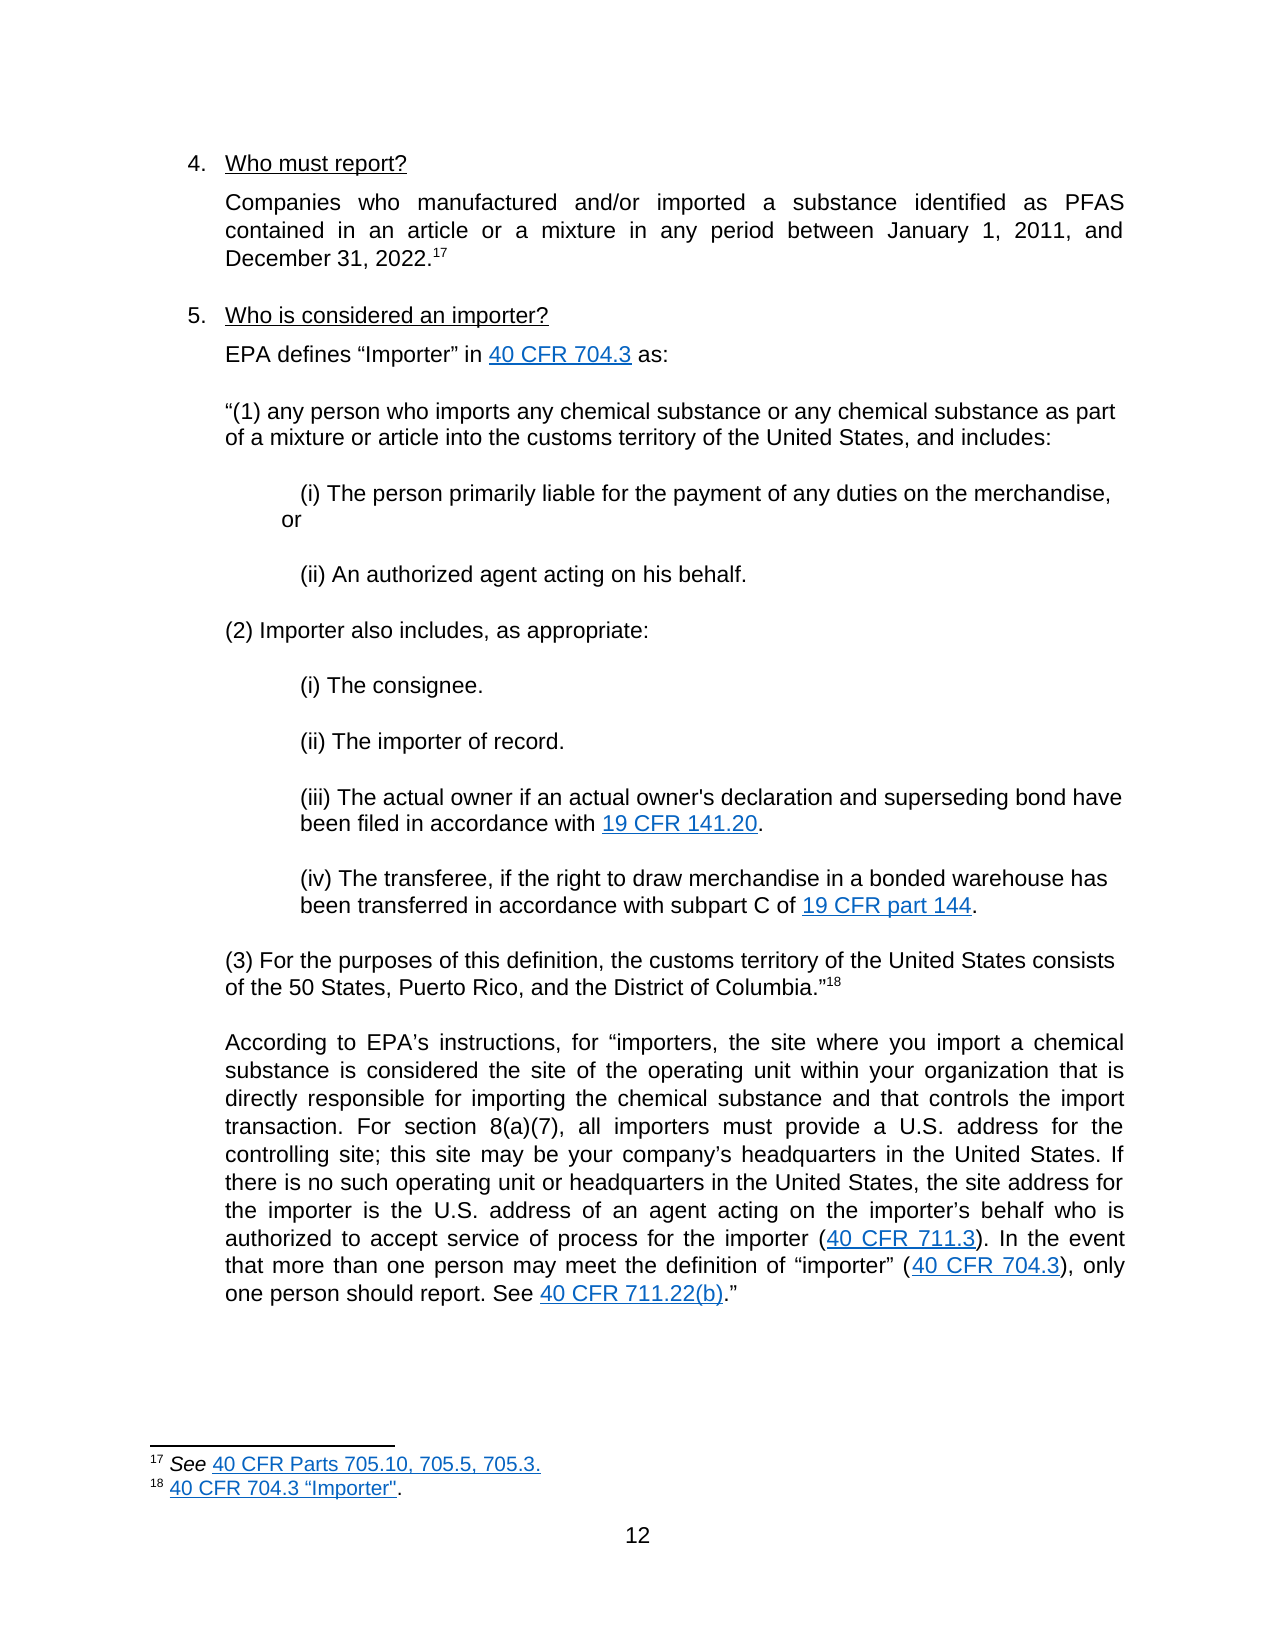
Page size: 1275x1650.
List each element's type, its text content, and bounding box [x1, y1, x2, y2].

subtitle Who must report? [187, 150, 1125, 176]
text (2) Importer also includes, as appropriate: [187, 617, 1125, 643]
text (i) The person primarily liable for the payment of any duties on the merchandise, or [281, 479, 1125, 532]
text Companies who manufactured and/or imported a substance identified as PFAS contained in an article or a mixture in any period between January 1, 2011, and December 31, 2022. [225, 189, 1125, 271]
text (ii) The importer of record. [262, 728, 1125, 754]
text (iv) The transferee, if the right to draw merchandise in a bonded warehouse has been transferred in accordance with subpart C of 19 CFR part 144. [300, 865, 1125, 918]
subtitle Who is considered an importer? [187, 302, 1125, 328]
text According to EPA’s instructions, for “importers, the site where you import a chemical substance is considered the site of the operating unit within your organization that is directly responsible for importing the chemical substance and that controls the import transaction. For section 8(a)(7), all importers must provide a U.S. address for the controlling site; this site may be your company’s headquarters in the United States. If there is no such operating unit or headquarters in the United States, the site address for the importer is the U.S. address of an agent acting on the importer’s behalf who is authorized to accept service of process for the importer (40 CFR 711.3). In the event that more than one person may meet the definition of “importer” (40 CFR 704.3), only one person should report. See 40 CFR 711.22(b).” [225, 1029, 1125, 1307]
text (3) For the purposes of this definition, the customs territory of the United States consists of the 50 States, Puerto Rico, and the District of Columbia.” [225, 947, 1125, 1000]
text “(1) any person who imports any chemical substance or any chemical substance as part of a mixture or article into the customs territory of the United States, and includes: [225, 398, 1125, 450]
text (i) The consignee. [281, 672, 1125, 699]
text (iii) The actual owner if an actual owner's declaration and superseding bond have been filed in accordance with 19 CFR 141.20. [300, 783, 1125, 836]
text EPA defines “Importer” in 40 CFR 704.3 as: [225, 341, 1125, 367]
text (ii) An authorized agent acting on his behalf. [262, 561, 1125, 588]
